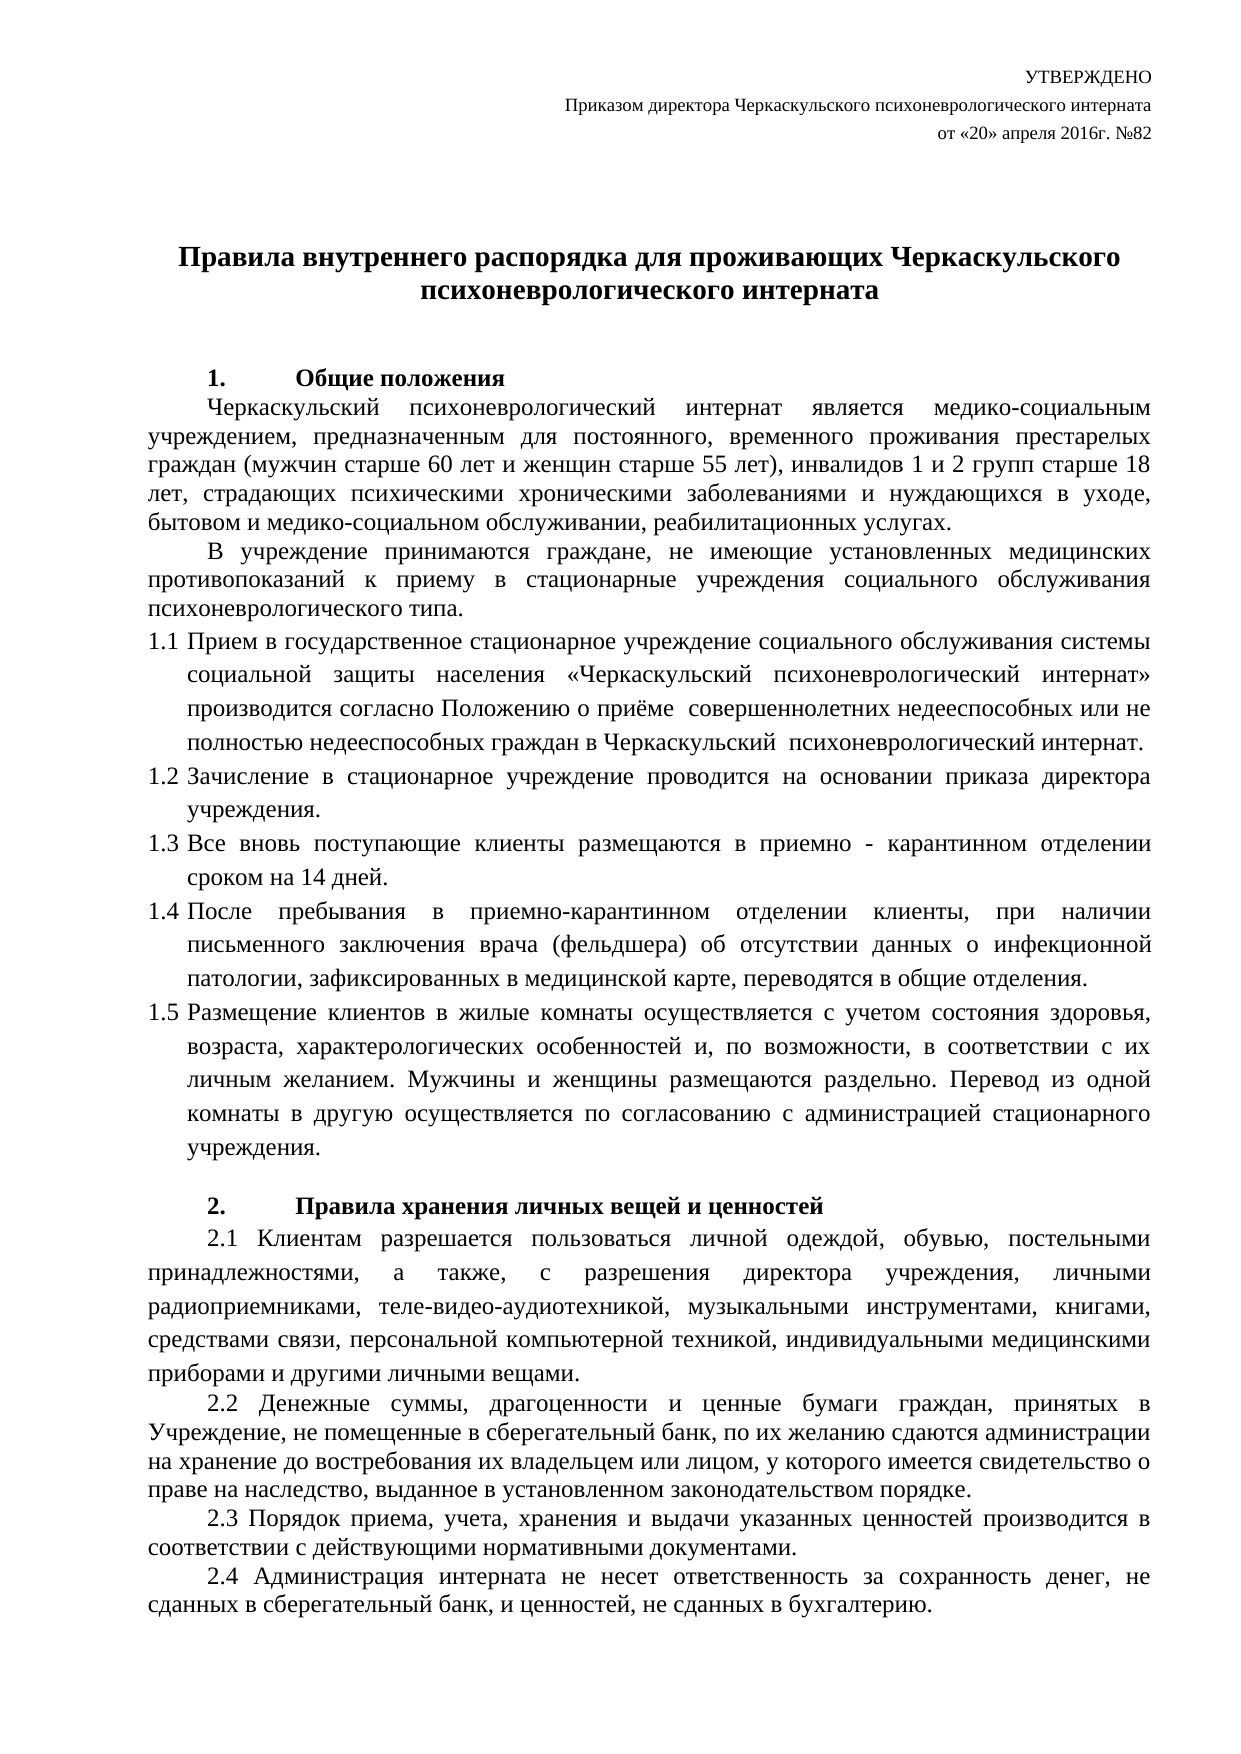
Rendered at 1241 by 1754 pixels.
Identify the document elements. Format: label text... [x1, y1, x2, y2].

list Общие положения [148, 363, 1128, 392]
text Черкаскульский психоневрологический интернат является медико-социальным учреждением, предназначенным для постоянного, временного проживания престарелых граждан (мужчин старше 60 лет и женщин старше 55 лет), инвалидов 1 и 2 групп старше 18 лет, страдающих психическими хроническими заболеваниями и нуждающихся в уходе, бытовом и медико-социальном обслуживании, реабилитационных услугах. [148, 392, 1152, 536]
text 2.4 Администрация интерната не несет ответственность за сохранность денег, не сданных в сберегательный банк, и ценностей, не сданных в бухгалтерию. [148, 1561, 1152, 1618]
text от «20» апреля 2016г. №82 [148, 115, 1152, 143]
text УТВЕРЖДЕНО [148, 59, 1152, 87]
list После пребывания в приемно-карантинном отделении клиенты, при наличии письменного заключения врача (фельдшера) об отсутствии данных о инфекционной патологии, зафиксированных в медицинской карте, переводятся в общие отделения. [148, 892, 1152, 993]
text В учреждение принимаются граждане, не имеющие установленных медицинских противопоказаний к приему в стационарные учреждения социального обслуживания психоневрологического типа. [148, 536, 1152, 622]
text 2.1 Клиентам разрешается пользоваться личной одеждой, обувью, постельными принадлежностями, а также, с разрешения директора учреждения, личными радиоприемниками, теле-видео-аудиотехникой, музыкальными инструментами, книгами, средствами связи, персональной компьютерной техникой, индивидуальными медицинскими приборами и другими личными вещами. [148, 1219, 1152, 1388]
text 2.2 Денежные суммы, драгоценности и ценные бумаги граждан, принятых в Учреждение, не помещенные в сберегательный банк, по их желанию сдаются администрации на хранение до востребования их владельцем или лицом, у которого имеется свидетельство о праве на наследство, выданное в установленном законодательством порядке. [148, 1388, 1152, 1503]
text Приказом директора Черкаскульского психоневрологического интерната [148, 87, 1152, 115]
text Правила внутреннего распорядка для проживающих Черкаскульского психоневрологического интерната [148, 239, 1152, 306]
text 2.3 Порядок приема, учета, хранения и выдачи указанных ценностей производится в соответствии с действующими нормативными документами. [148, 1503, 1152, 1561]
list Размещение клиентов в жилые комнаты осуществляется с учетом состояния здоровья, возраста, характерологических особенностей и, по возможности, в соответствии с их личным желанием. Мужчины и женщины размещаются раздельно. Перевод из одной комнаты в другую осуществляется по согласованию с администрацией стационарного учреждения. [148, 993, 1152, 1162]
list Все вновь поступающие клиенты размещаются в приемно - карантинном отделении сроком на 14 дней. [148, 824, 1152, 892]
list Прием в государственное стационарное учреждение социального обслуживания системы социальной защиты населения «Черкаскульский психоневрологический интернат» производится согласно Положению о приёме совершеннолетних недееспособных или не полностью недееспособных граждан в Черкаскульский психоневрологический интернат. [148, 622, 1152, 757]
list Зачисление в стационарное учреждение проводится на основании приказа директора учреждения. [148, 757, 1152, 824]
list Правила хранения личных вещей и ценностей [148, 1191, 1128, 1219]
